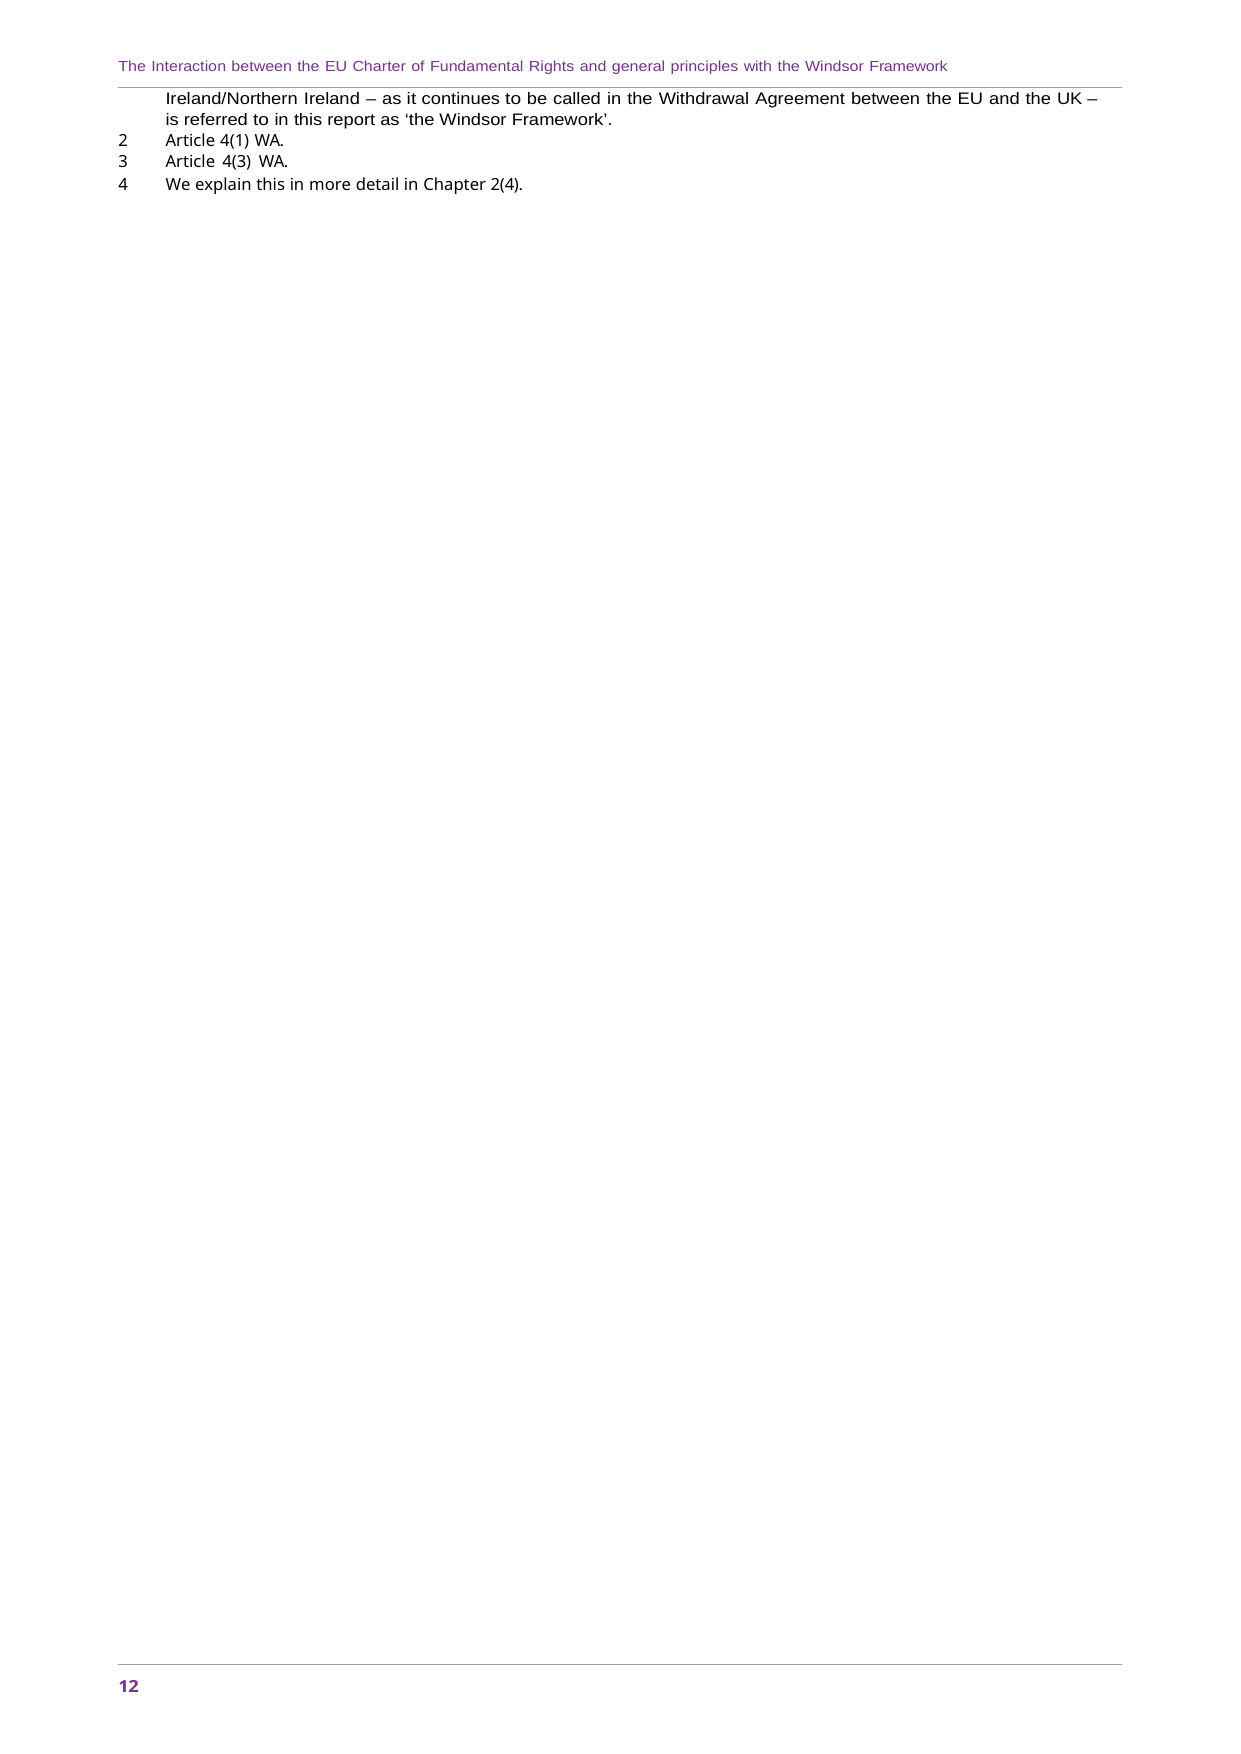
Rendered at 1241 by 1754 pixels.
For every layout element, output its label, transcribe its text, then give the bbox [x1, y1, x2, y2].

list Article 4(1) WA. [118, 129, 1134, 151]
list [118, 87, 1116, 129]
list Article 4(3) WA. [118, 151, 1134, 172]
list We explain this in more detail in Chapter 2(4). [118, 172, 1134, 195]
